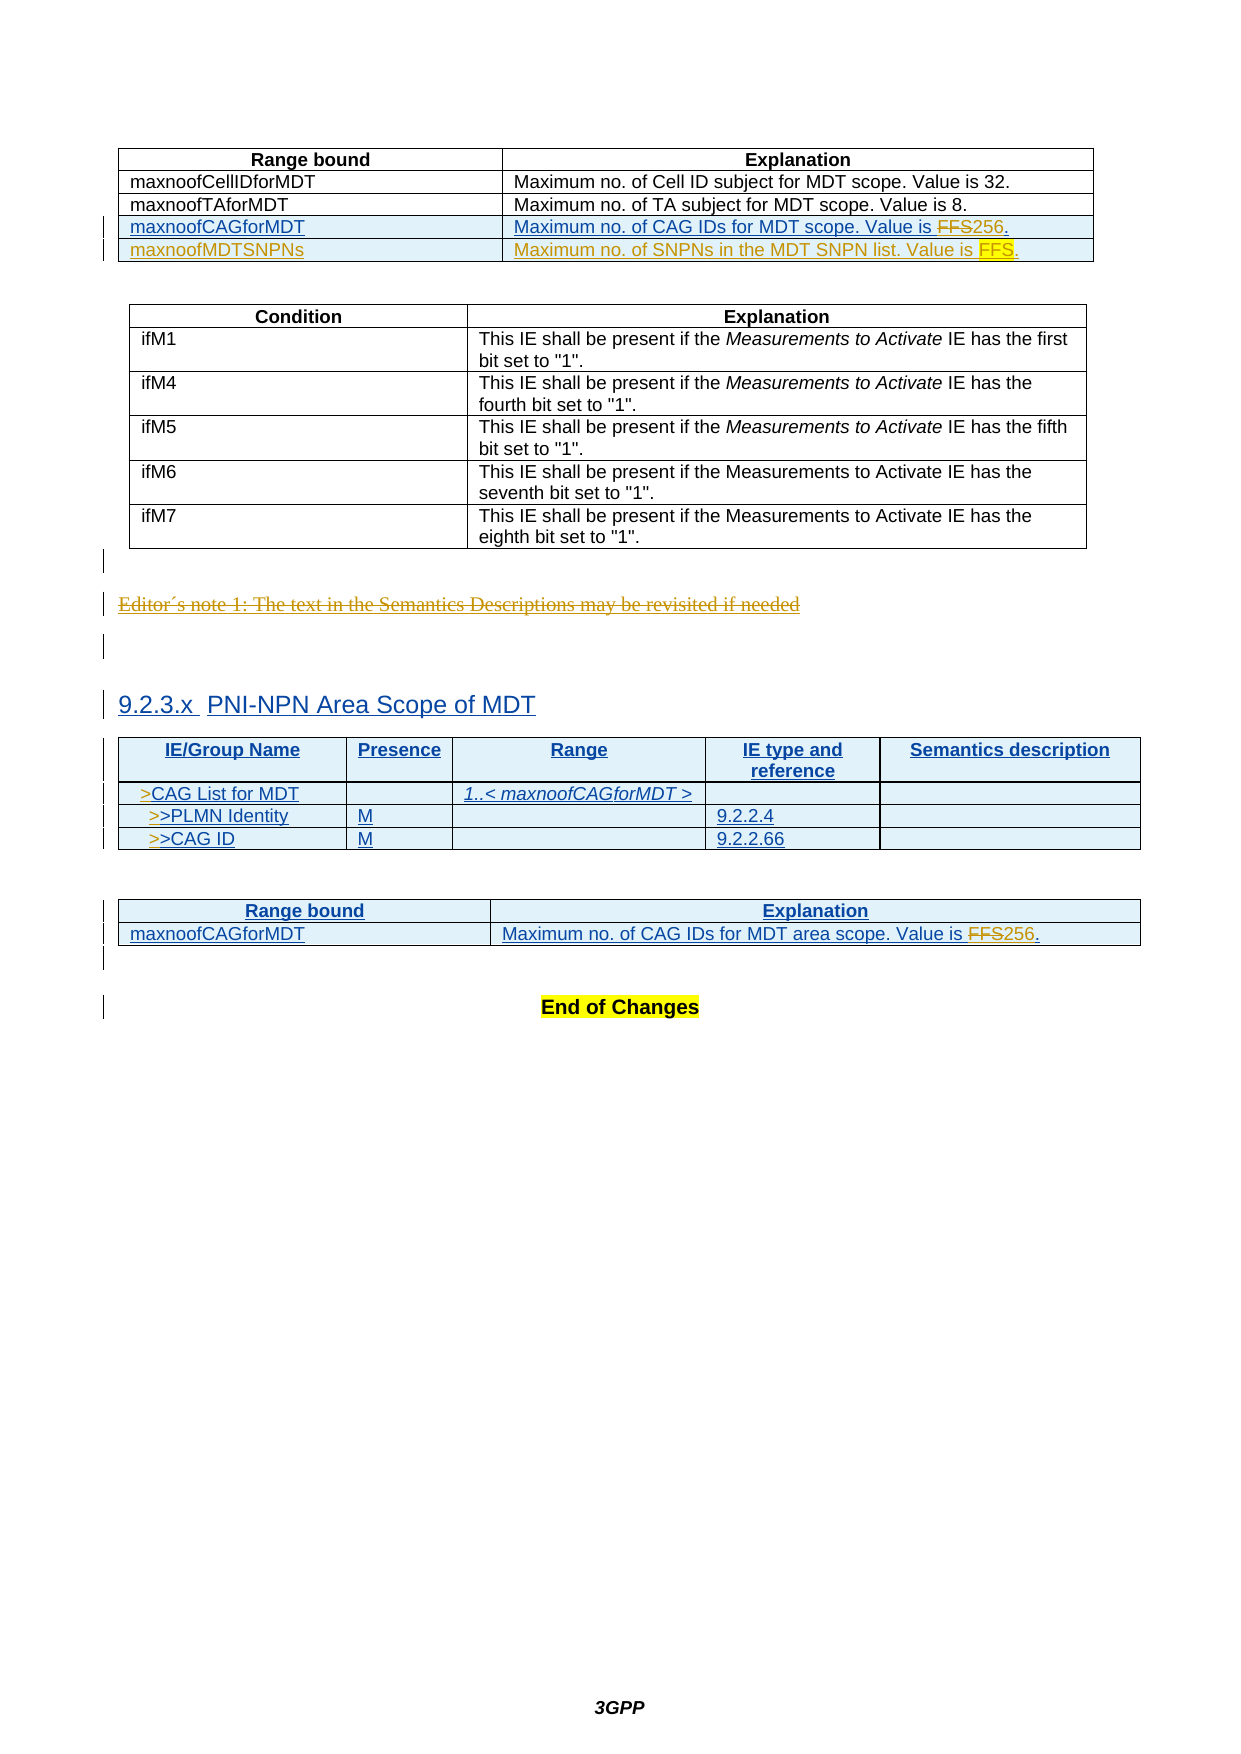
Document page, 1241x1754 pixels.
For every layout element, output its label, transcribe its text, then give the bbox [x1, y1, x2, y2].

table_cell This IE shall be present if the Measurements to Activate IE has the fourth bit set to "1". [468, 372, 1086, 415]
table_cell This IE shall be present if the Measurements to Activate IE has the seventh bit set to "1". [468, 461, 1086, 504]
table_cell maxnoofTAforMDT [119, 194, 502, 215]
table_header Condition [130, 305, 467, 327]
table_cell ifM5 [130, 416, 467, 459]
table_cell Maximum no. of Cell ID subject for MDT scope. Value is 32. [503, 171, 1093, 193]
text End of Changes [118, 994, 1122, 1018]
table_header Explanation [503, 149, 1093, 170]
table_cell ifM4 [130, 372, 467, 415]
table_cell This IE shall be present if the Measurements to Activate IE has the eighth bit set to "1". [468, 505, 1086, 548]
table_header Range bound [119, 149, 502, 170]
table_cell ifM6 [130, 461, 467, 504]
table_header Explanation [468, 305, 1086, 327]
table_cell This IE shall be present if the Measurements to Activate IE has the fifth bit set to "1". [468, 416, 1086, 459]
table_cell This IE shall be present if the Measurements to Activate IE has the first bit set to "1". [468, 328, 1086, 371]
table_cell ifM1 [130, 328, 467, 371]
table_cell Maximum no. of TA subject for MDT scope. Value is 8. [503, 194, 1093, 215]
table_cell maxnoofCellIDforMDT [119, 171, 502, 193]
table_cell ifM7 [130, 505, 467, 548]
